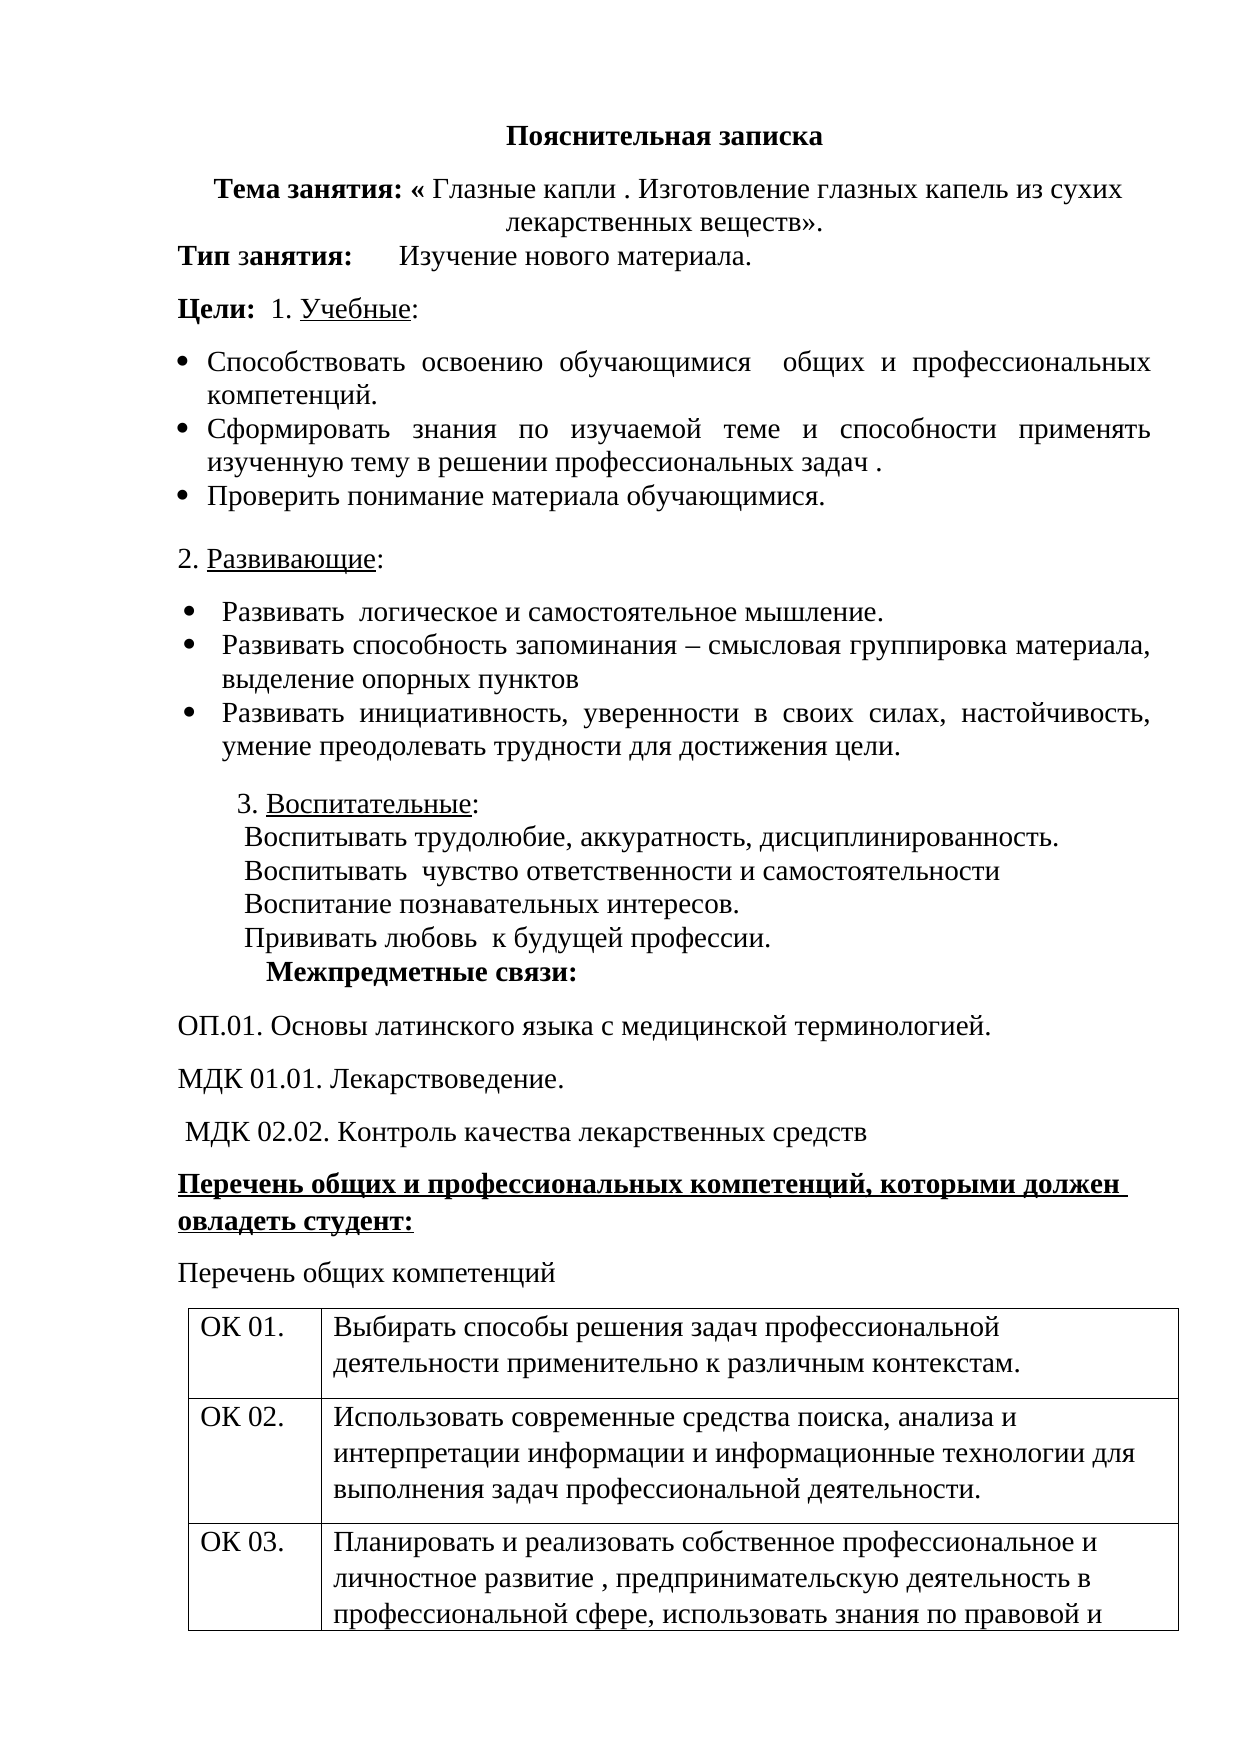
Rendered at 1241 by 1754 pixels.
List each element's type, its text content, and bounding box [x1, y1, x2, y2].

text Перечень общих и профессиональных компетенций, которыми должен овладеть студент: [177, 1166, 1152, 1236]
text Тема занятия: « Глазные капли . Изготовление глазных капель из сухих лекарственных веществ». [177, 171, 1152, 238]
list Развивать логическое и самостоятельное мышление. [184, 594, 1152, 627]
list Развивать способность запоминания – смысловая группировка материала, выделение опорных пунктов [184, 627, 1152, 695]
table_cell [322, 1524, 1178, 1630]
text ОП.01. Основы латинского языка с медицинской терминологией. [177, 1008, 1152, 1042]
text Цели: 1. Учебные: [177, 291, 1152, 324]
table_cell Использовать современные средства поиска, анализа и интерпретации информации и информационные технологии для выполнения задач профессиональной деятельности. [322, 1399, 1178, 1523]
text Тип занятия: Изучение нового материала. [177, 238, 1152, 272]
list Межпредметные связи: [215, 954, 1152, 987]
list Развивать инициативность, уверенности в своих силах, настойчивость, умение преодолевать трудности для достижения цели. [184, 695, 1152, 762]
text 2. Развивающие: [177, 541, 1152, 574]
list 3. Воспитательные: [215, 786, 1152, 819]
list Способствовать освоению обучающимися общих и профессиональных компетенций. [177, 344, 1152, 411]
table_cell ОК 03. [189, 1524, 321, 1630]
list Прививать любовь к будущей профессии. [215, 920, 1152, 954]
text МДК 01.01. Лекарствоведение. [177, 1061, 1152, 1094]
text МДК 02.02. Контроль качества лекарственных средств [177, 1114, 1152, 1147]
list Воспитание познавательных интересов. [215, 887, 1152, 920]
text Пояснительная записка [177, 118, 1152, 152]
text Перечень общих компетенций [177, 1255, 1152, 1289]
list Сформировать знания по изучаемой теме и способности применять изученную тему в решении профессиональных задач . [177, 411, 1152, 478]
table_header ОК 01. [189, 1309, 321, 1398]
table_header Выбирать способы решения задач профессиональной деятельности применительно к различным контекстам. [322, 1309, 1178, 1398]
table_cell ОК 02. [189, 1399, 321, 1523]
list Воспитывать трудолюбие, аккуратность, дисциплинированность. [215, 819, 1152, 853]
list Воспитывать чувство ответственности и самостоятельности [215, 853, 1152, 887]
list Проверить понимание материала обучающимися. [177, 478, 1152, 512]
